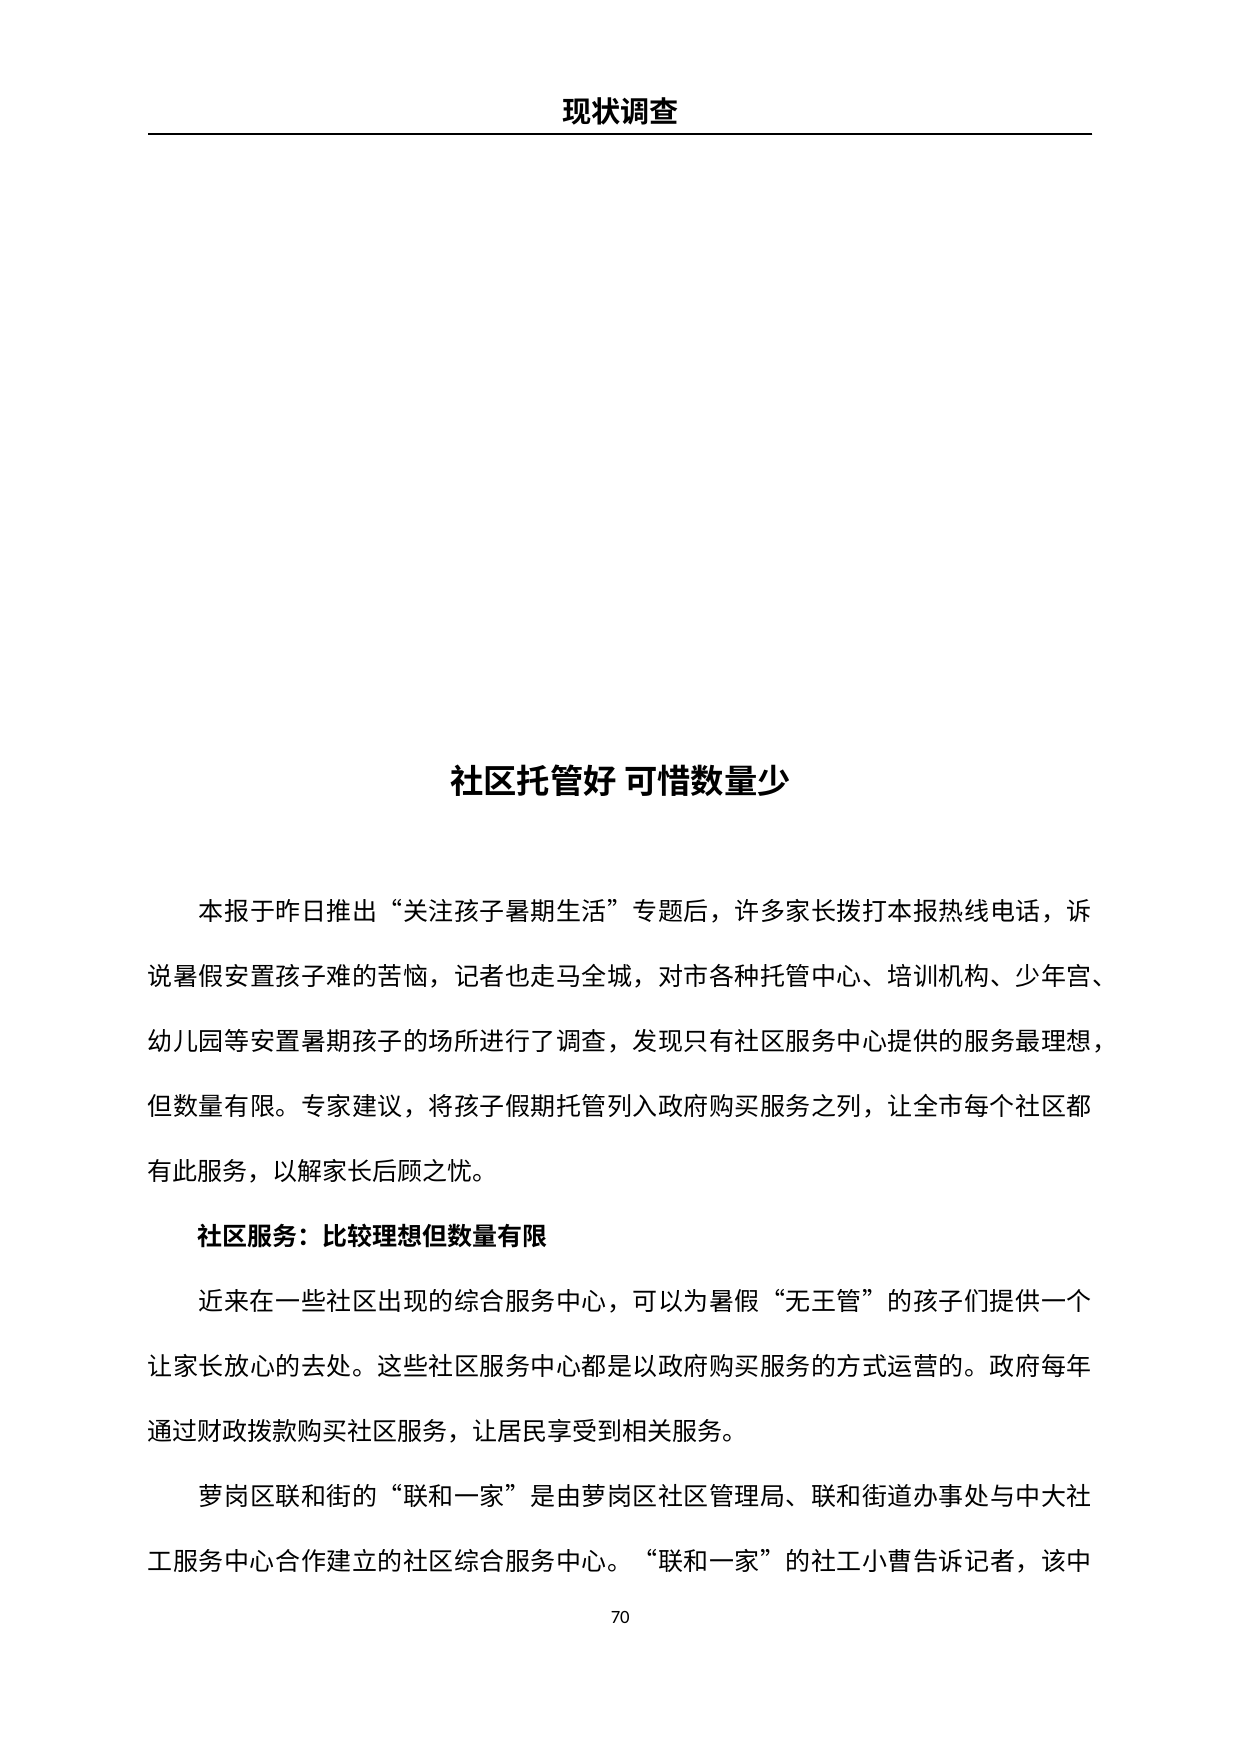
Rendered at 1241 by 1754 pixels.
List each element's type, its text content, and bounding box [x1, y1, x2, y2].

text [148, 1462, 1092, 1592]
text 近来在一些社区出现的综合服务中心，可以为暑假“无王管”的孩子们提供一个让家长放心的去处。这些社区服务中心都是以政府购买服务的方式运营的。政府每年通过财政拨款购买社区服务，让居民享受到相关服务。 [148, 1267, 1092, 1462]
text 社区托管好 可惜数量少 [148, 747, 1092, 812]
text 社区服务：比较理想但数量有限 [148, 1202, 1092, 1267]
text 本报于昨日推出“关注孩子暑期生活”专题后，许多家长拨打本报热线电话，诉说暑假安置孩子难的苦恼，记者也走马全城，对市各种托管中心、培训机构、少年宫、幼儿园等安置暑期孩子的场所进行了调查，发现只有社区服务中心提供的服务最理想，但数量有限。专家建议，将孩子假期托管列入政府购买服务之列，让全市每个社区都有此服务，以解家长后顾之忧。 [148, 877, 1092, 1202]
